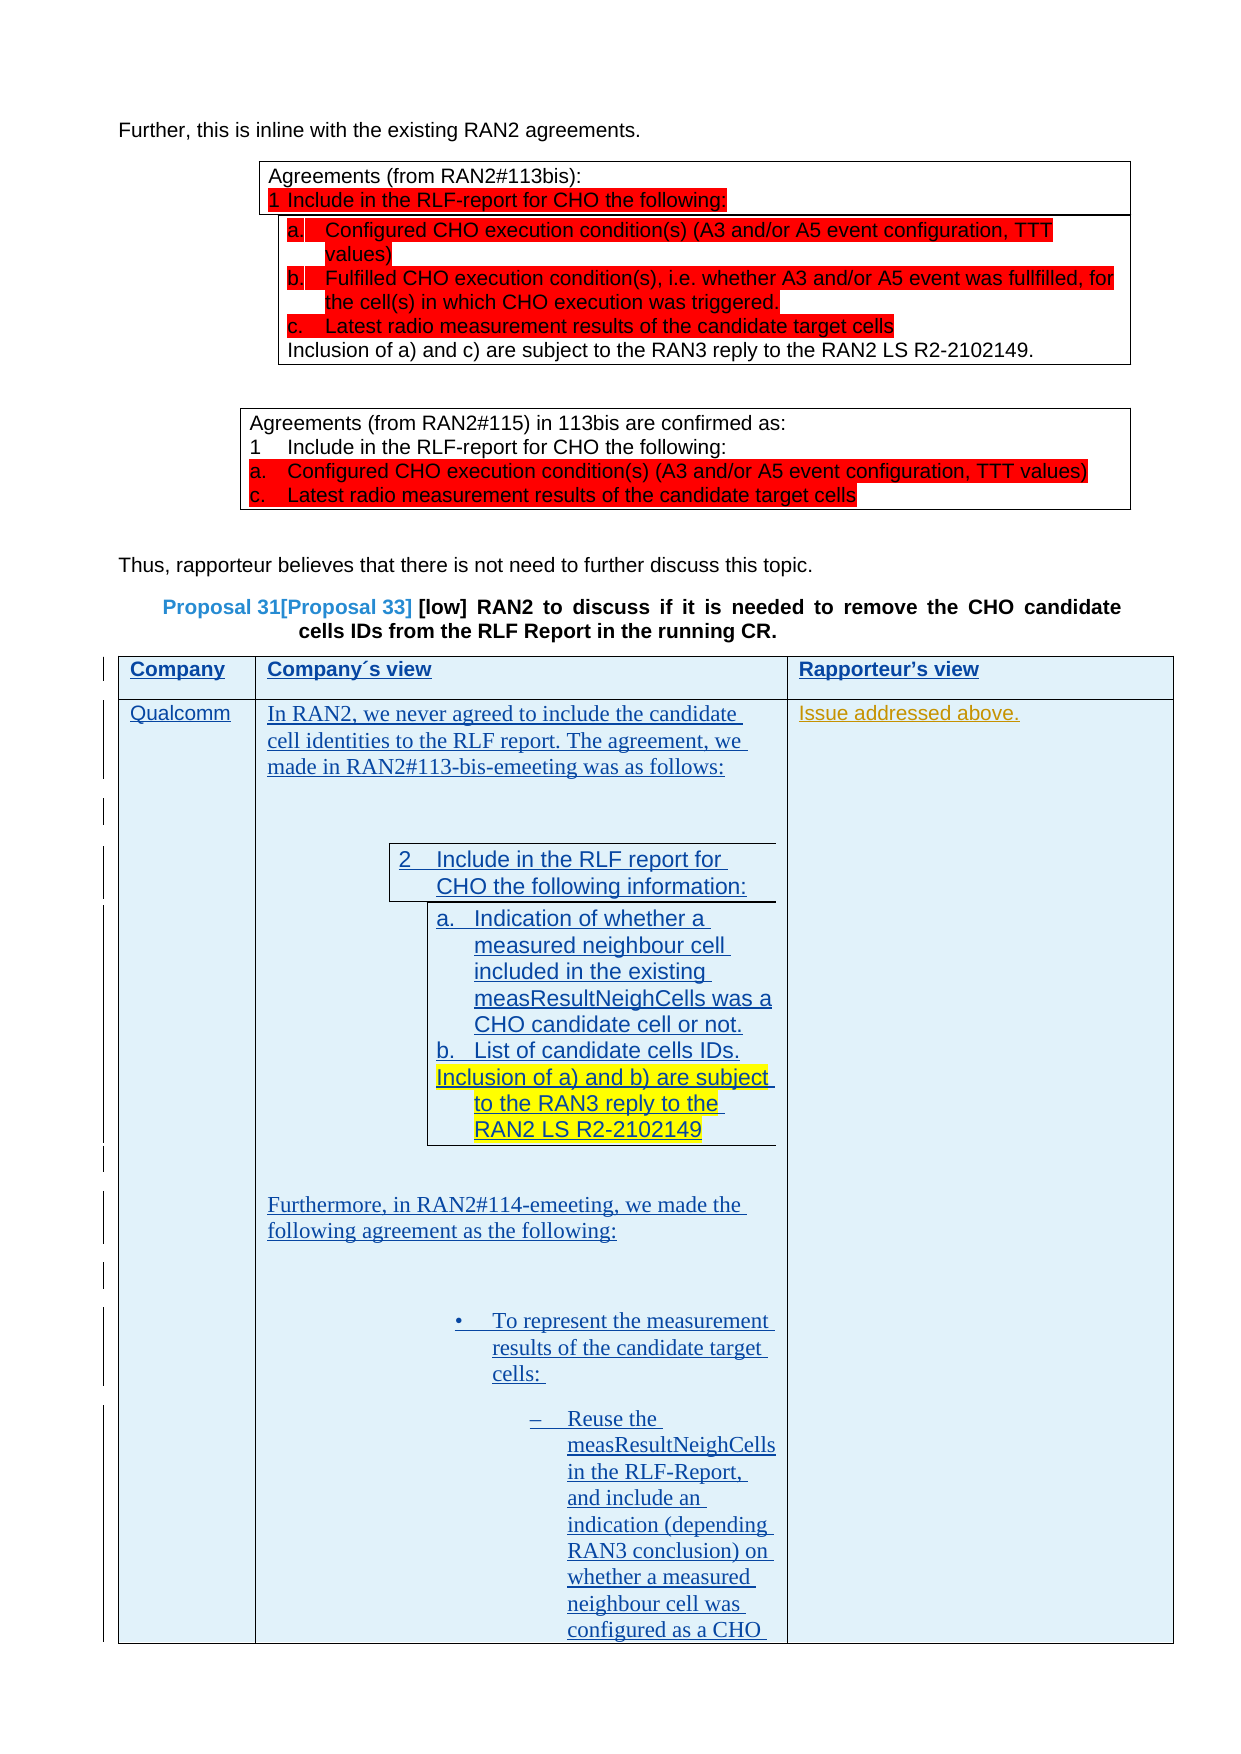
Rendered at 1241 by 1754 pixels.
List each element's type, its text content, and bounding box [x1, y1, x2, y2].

text b. Fulfilled CHO execution condition(s), i.e. whether A3 and/or A5 event was fullfilled, for the cell(s) in which CHO execution was triggered. [392, 263, 1130, 311]
text Inclusion of a) and c) are subject to the RAN3 reply to the RAN2 LS R2-2102149. [279, 335, 1130, 364]
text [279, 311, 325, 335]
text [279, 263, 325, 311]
text a. Configured CHO execution condition(s) (A3 and/or A5 event configuration, TTT values) [279, 216, 1130, 263]
text [low] RAN2 to discuss if it is needed to remove the CHO candidate cells IDs from the RLF Report in the running CR. [162, 595, 1122, 643]
text Agreements (from RAN2#113bis): [260, 162, 1130, 185]
text 1 Include in the RLF-report for CHO the following: [260, 185, 1130, 214]
text c. Latest radio measurement results of the candidate target cells [241, 479, 1130, 509]
text Further, this is inline with the existing RAN2 agreements. [118, 118, 1122, 142]
text Agreements (from RAN2#115) in 113bis are confirmed as: [241, 409, 1130, 432]
text a. Configured CHO execution condition(s) (A3 and/or A5 event configuration, TTT values) [241, 456, 1130, 479]
text 1 Include in the RLF-report for CHO the following: [241, 432, 1130, 456]
text c. Latest radio measurement results of the candidate target cells [780, 311, 1130, 335]
text Thus, rapporteur believes that there is not need to further discuss this topic. [118, 552, 1122, 576]
